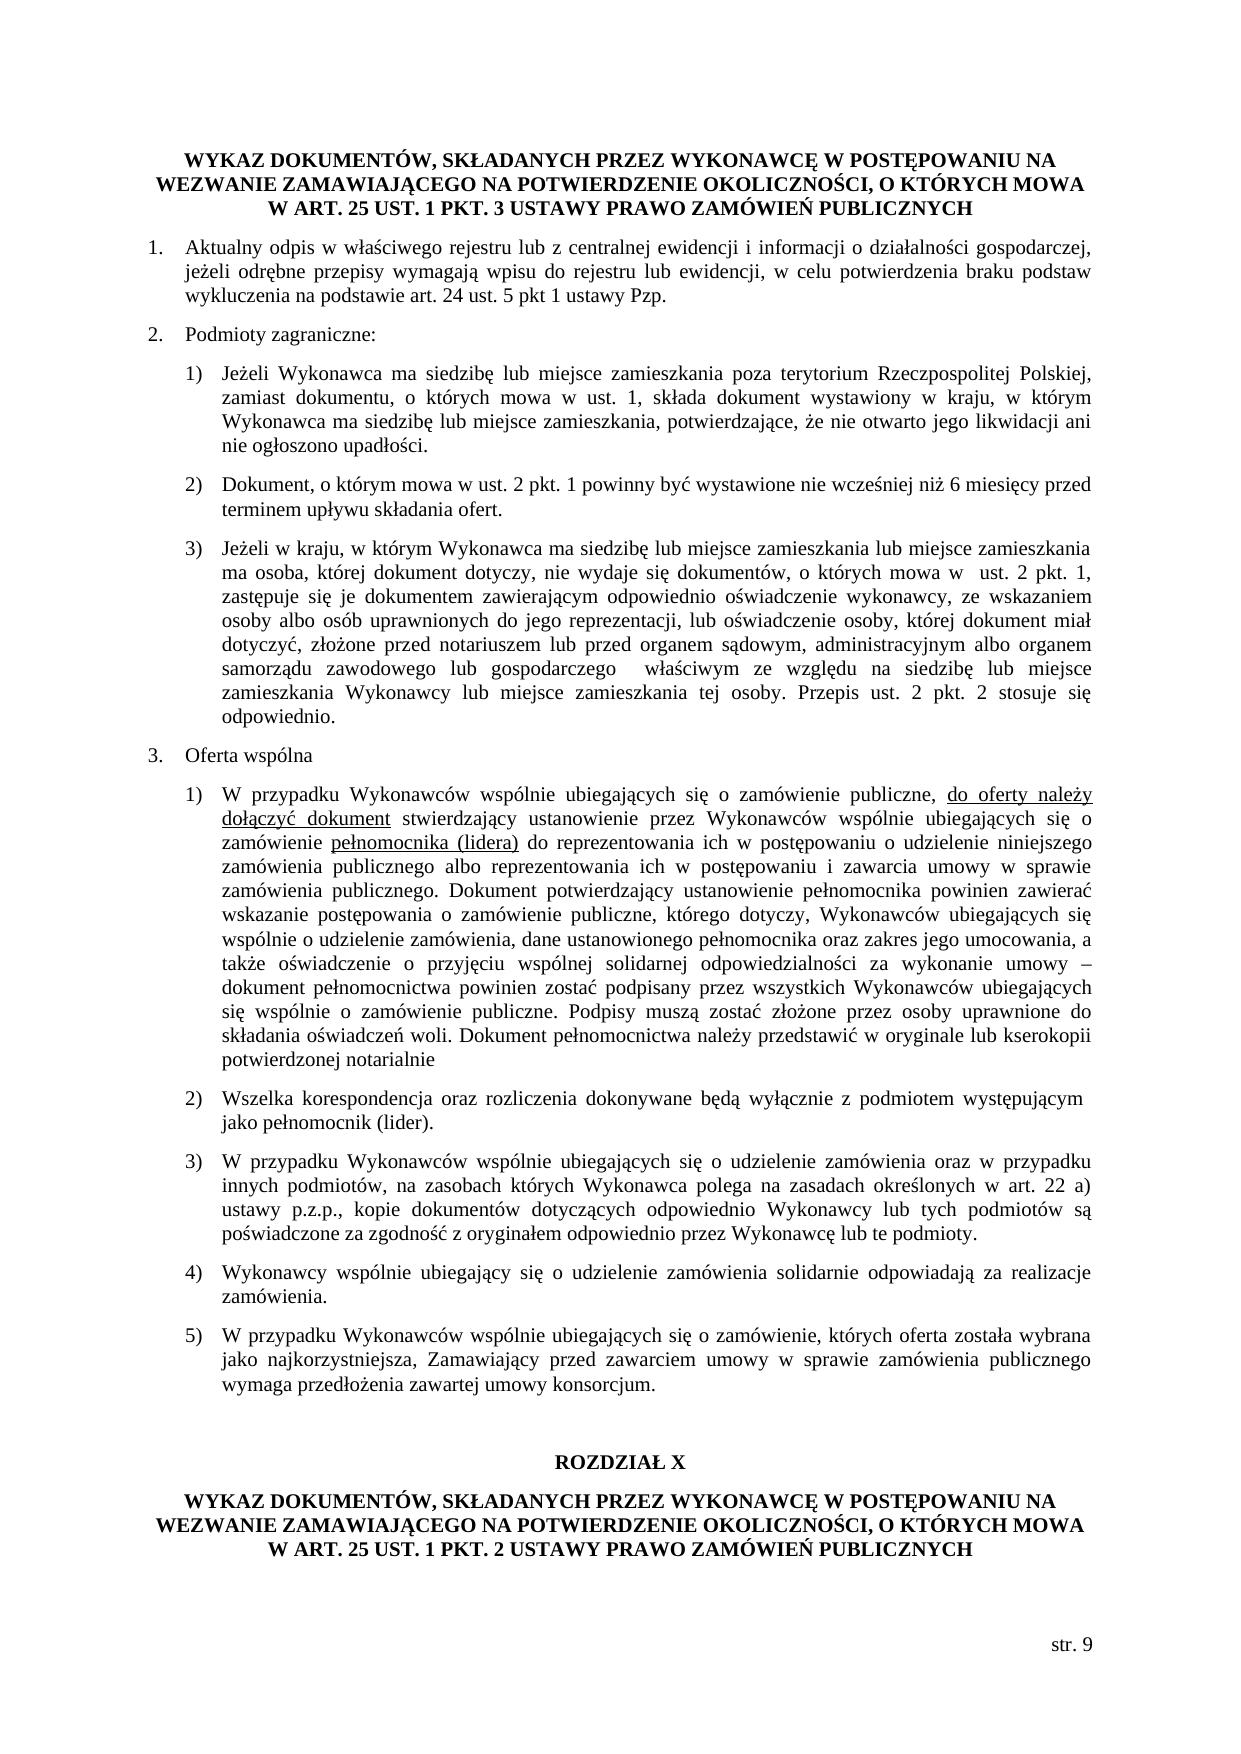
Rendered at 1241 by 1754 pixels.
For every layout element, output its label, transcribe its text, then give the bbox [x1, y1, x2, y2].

list Dokument, o którym mowa w ust. 2 pkt. 1 powinny być wystawione nie wcześniej niż 6 miesięcy przed terminem upływu składania ofert. [185, 472, 1092, 521]
text ROZDZIAŁ X [148, 1449, 1092, 1474]
list Jeżeli w kraju, w którym Wykonawca ma siedzibę lub miejsce zamieszkania lub miejsce zamieszkania ma osoba, której dokument dotyczy, nie wydaje się dokumentów, o których mowa w ust. 2 pkt. 1, zastępuje się je dokumentem zawierającym odpowiednio oświadczenie wykonawcy, ze wskazaniem osoby albo osób uprawnionych do jego reprezentacji, lub oświadczenie osoby, której dokument miał dotyczyć, złożone przed notariuszem lub przed organem sądowym, administracyjnym albo organem samorządu zawodowego lub gospodarczego właściwym ze względu na siedzibę lub miejsce zamieszkania Wykonawcy lub miejsce zamieszkania tej osoby. Przepis ust. 2 pkt. 2 stosuje się odpowiednio. [185, 536, 1092, 728]
list Wykonawcy wspólnie ubiegający się o udzielenie zamówienia solidarnie odpowiadają za realizacje zamówienia. [185, 1260, 1092, 1308]
list W przypadku Wykonawców wspólnie ubiegających się o udzielenie zamówienia oraz w przypadku innych podmiotów, na zasobach których Wykonawca polega na zasadach określonych w art. ) ustawy p.z.p., kopie dokumentów dotyczących odpowiednio Wykonawcy lub tych podmiotów są poświadczone za zgodność z oryginałem odpowiednio przez Wykonawcę lub te podmioty. [185, 1149, 1092, 1245]
text WYKAZ DOKUMENTÓW, SKŁADANYCH PRZEZ WYKONAWCĘ W POSTĘPOWANIU NA WEZWANIE ZAMAWIAJĄCEGO NA POTWIERDZENIE OKOLICZNOŚCI, O KTÓRYCH MOWA W ART. 25 UST. 1 PKT. 2 USTAWY PRAWO ZAMÓWIEŃ PUBLICZNYCH [148, 1489, 1092, 1561]
list W przypadku Wykonawców wspólnie ubiegających się o zamówienie publiczne, do oferty należy dołączyć dokument stwierdzający ustanowienie przez Wykonawców wspólnie ubiegających się o zamówienie pełnomocnika (lidera) do reprezentowania ich w postępowaniu o udzielenie niniejszego zamówienia publicznego albo reprezentowania ich w postępowaniu i zawarcia umowy w sprawie zamówienia publicznego. Dokument potwierdzający ustanowienie pełnomocnika powinien zawierać wskazanie postępowania o zamówienie publiczne, którego dotyczy, Wykonawców ubiegających się wspólnie o udzielenie zamówienia, dane ustanowionego pełnomocnika oraz zakres jego umocowania, a także oświadczenie o przyjęciu wspólnej solidarnej odpowiedzialności za wykonanie umowy – dokument pełnomocnictwa powinien zostać podpisany przez wszystkich Wykonawców ubiegających się wspólnie o zamówienie publiczne. Podpisy muszą zostać złożone przez osoby uprawnione do składania oświadczeń woli. Dokument pełnomocnictwa należy przedstawić w oryginale lub kserokopii potwierdzonej notarialnie [185, 782, 1092, 1071]
list Podmioty zagraniczne: [148, 322, 1092, 346]
list Aktualny odpis w właściwego rejestru lub z centralnej ewidencji i informacji o działalności gospodarczej, jeżeli odrębne przepisy wymagają wpisu do rejestru lub ewidencji, w celu potwierdzenia braku podstaw wykluczenia na podstawie art. 24 ust. 5 pkt 1 ustawy Pzp. [148, 235, 1092, 307]
list Jeżeli Wykonawca ma siedzibę lub miejsce zamieszkania poza terytorium Rzeczpospolitej Polskiej, zamiast dokumentu, o których mowa w ust. 1, składa dokument wystawiony w kraju, w którym Wykonawca ma siedzibę lub miejsce zamieszkania, potwierdzające, że nie otwarto jego likwidacji ani nie ogłoszono upadłości. [185, 361, 1092, 457]
text WYKAZ DOKUMENTÓW, SKŁADANYCH PRZEZ WYKONAWCĘ W POSTĘPOWANIU NA WEZWANIE ZAMAWIAJĄCEGO NA POTWIERDZENIE OKOLICZNOŚCI, O KTÓRYCH MOWA W ART. 25 UST. 1 PKT. 3 USTAWY PRAWO ZAMÓWIEŃ PUBLICZNYCH [148, 148, 1092, 220]
list Wszelka korespondencja oraz rozliczenia dokonywane będą wyłącznie z podmiotem występującym jako pełnomocnik (lider). [185, 1086, 1092, 1134]
list Oferta wspólna [148, 743, 1092, 767]
list W przypadku Wykonawców wspólnie ubiegających się o zamówienie, których oferta została wybrana jako najkorzystniejsza, Zamawiający przed zawarciem umowy w sprawie zamówienia publicznego wymaga przedłożenia zawartej umowy konsorcjum. [185, 1323, 1092, 1396]
